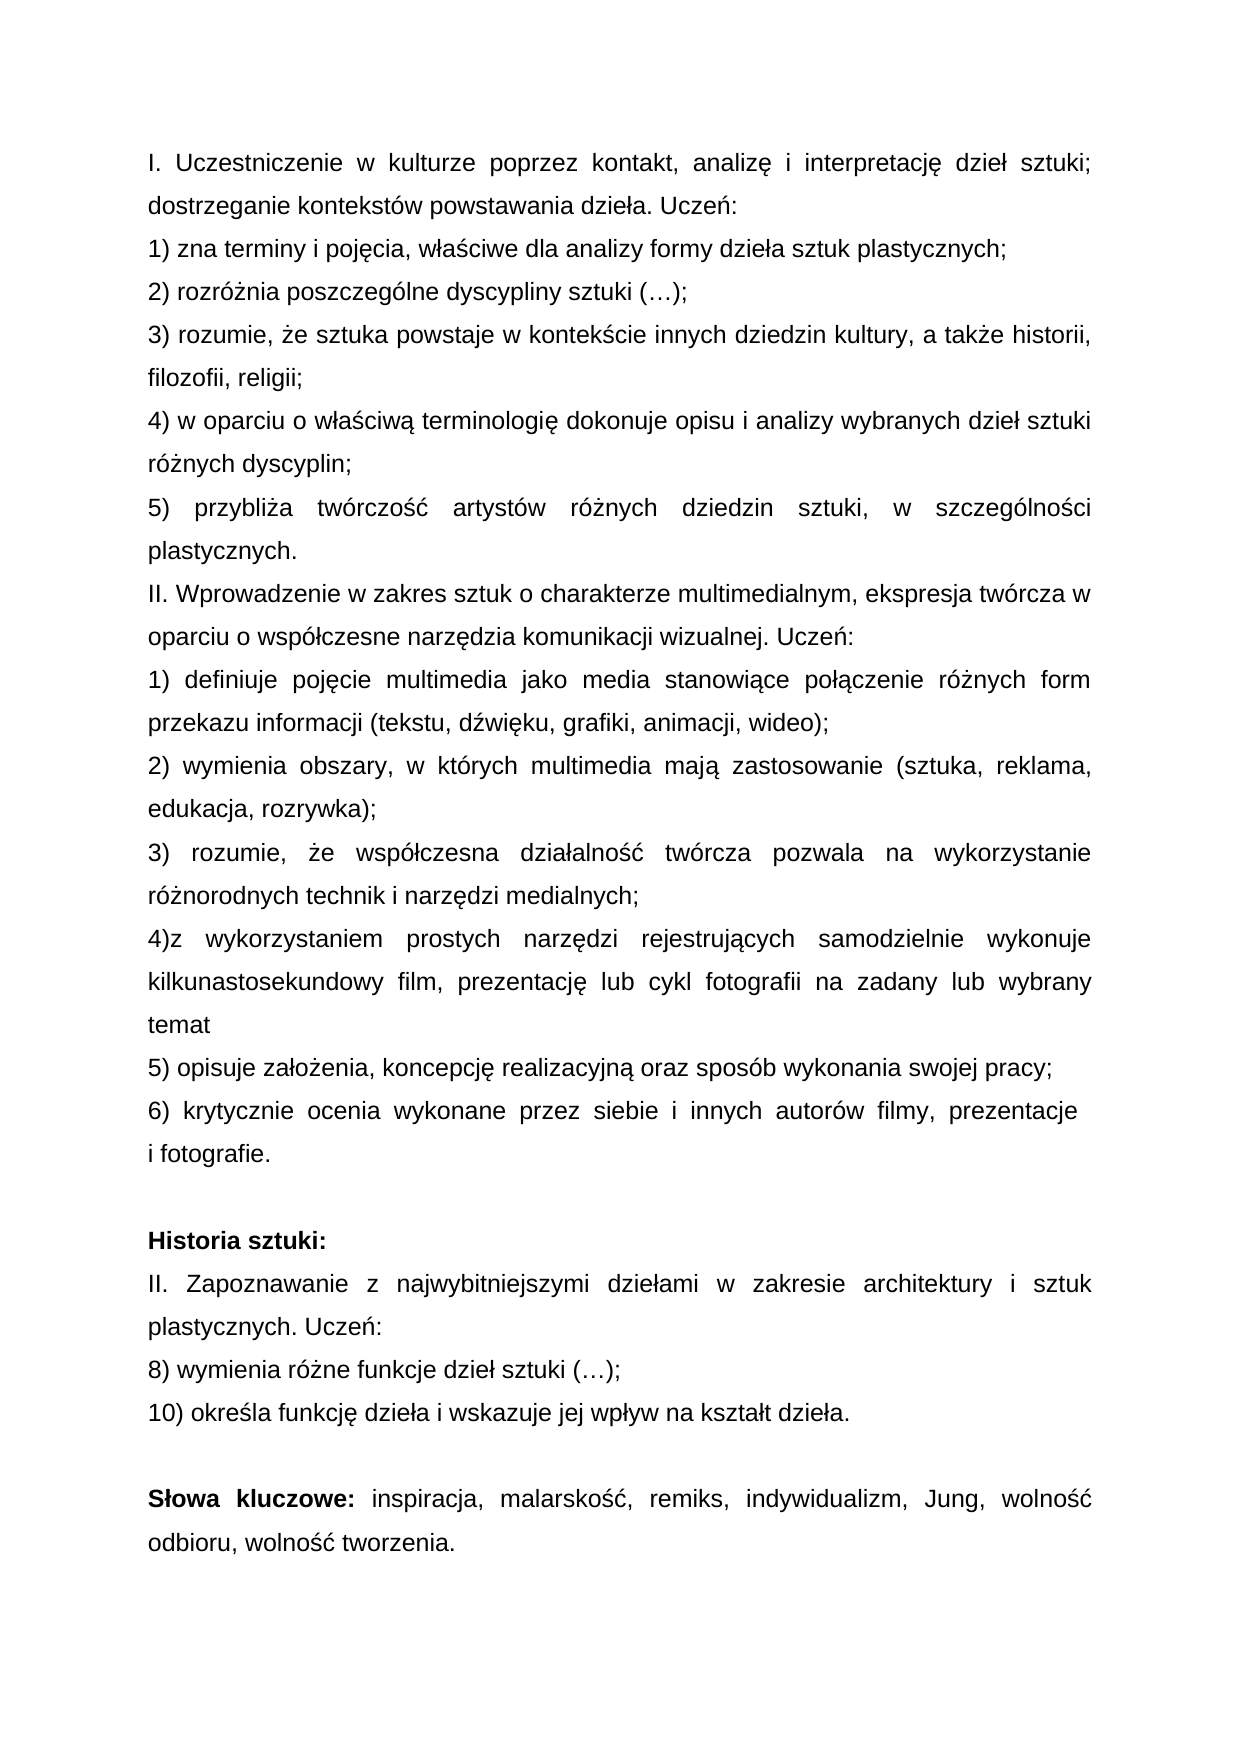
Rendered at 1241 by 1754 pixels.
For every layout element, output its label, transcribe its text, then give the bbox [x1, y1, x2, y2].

text II. Zapoznawanie z najwybitniejszymi dziełami w zakresie architektury i sztuk plastycznych. Uczeń: [148, 1269, 1093, 1341]
text II. Wprowadzenie w zakres sztuk o charakterze multimedialnym, ekspresja twórcza w oparciu o współczesne narzędzia komunikacji wizualnej. Uczeń: [148, 579, 1093, 651]
text 8) wymienia różne funkcje dzieł sztuki (…); [148, 1355, 1093, 1384]
text 4) w oparciu o właściwą terminologię dokonuje opisu i analizy wybranych dzieł sztuki różnych dyscyplin; [148, 406, 1093, 478]
text 3) rozumie, że sztuka powstaje w kontekście innych dziedzin kultury, a także historii, filozofii, religii; [148, 320, 1093, 392]
text 5) przybliża twórczość artystów różnych dziedzin sztuki, w szczególności plastycznych. [148, 493, 1093, 564]
text 3) rozumie, że współczesna działalność twórcza pozwala na wykorzystanie różnorodnych technik i narzędzi medialnych; [148, 838, 1093, 909]
text I. Uczestniczenie w kulturze poprzez kontakt, analizę i interpretację dzieł sztuki; dostrzeganie kontekstów powstawania dzieła. Uczeń: [148, 148, 1093, 219]
text 6) krytycznie ocenia wykonane przez siebie i innych autorów filmy, prezentacje i fotografie. [148, 1096, 1093, 1168]
text 1) definiuje pojęcie multimedia jako media stanowiące połączenie różnych form przekazu informacji (tekstu, dźwięku, grafiki, animacji, wideo); [148, 665, 1093, 737]
text 1) zna terminy i pojęcia, właściwe dla analizy formy dzieła sztuk plastycznych; [148, 234, 1093, 263]
text 2) wymienia obszary, w których multimedia mają zastosowanie (sztuka, reklama, edukacja, rozrywka); [148, 751, 1093, 823]
text 4)z wykorzystaniem prostych narzędzi rejestrujących samodzielnie wykonuje kilkunastosekundowy film, prezentację lub cykl fotografii na zadany lub wybrany temat [148, 924, 1093, 1039]
text 10) określa funkcję dzieła i wskazuje jej wpływ na kształt dzieła. [148, 1398, 1093, 1427]
text 5) opisuje założenia, koncepcję realizacyjną oraz sposób wykonania swojej pracy; [148, 1053, 1093, 1082]
text Słowa kluczowe: inspiracja, malarskość, remiks, indywidualizm, Jung, wolność odbioru, wolność tworzenia. [148, 1484, 1093, 1556]
text Historia sztuki: [148, 1226, 1093, 1254]
text 2) rozróżnia poszczególne dyscypliny sztuki (…); [148, 277, 1093, 306]
